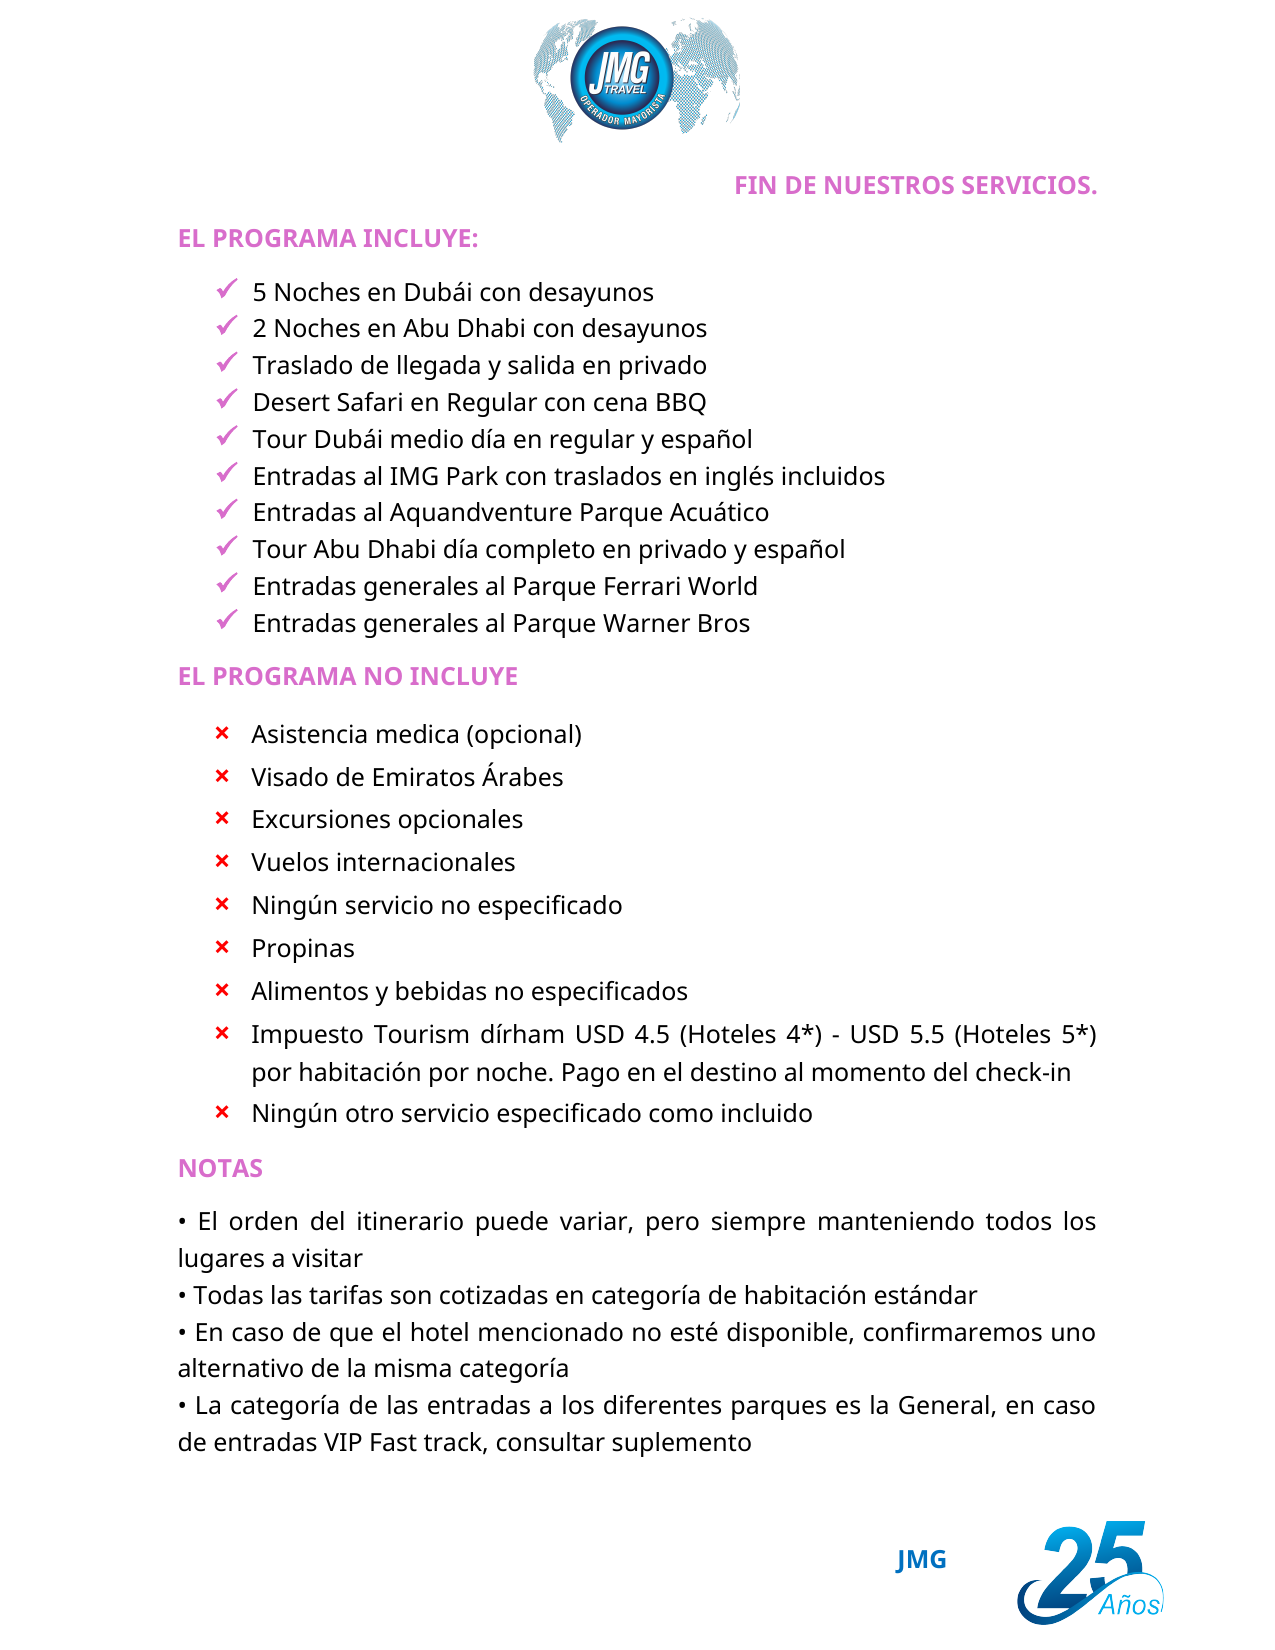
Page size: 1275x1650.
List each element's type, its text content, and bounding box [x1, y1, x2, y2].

list 2 Noches en Abu Dhabi con desayunos [215, 311, 1098, 345]
list Entradas al Aquandventure Parque Acuático [215, 495, 1098, 529]
list Entradas generales al Parque Ferrari World [215, 568, 1098, 603]
list Excursiones opcionales [213, 798, 1098, 837]
text FIN DE NUESTROS SERVICIOS. [177, 167, 1098, 202]
list Tour Abu Dhabi día completo en privado y español [215, 532, 1098, 566]
list Ningún servicio no especificado [213, 883, 1098, 923]
picture [533, 17, 740, 143]
text EL PROGRAMA INCLUYE: [177, 221, 1098, 255]
list Alimentos y bebidas no especificados [213, 969, 1098, 1009]
text • La categoría de las entradas a los diferentes parques es la General, en caso de entradas VIP Fast track, consultar suplemento [177, 1388, 1098, 1459]
list Vuelos internacionales [213, 841, 1098, 880]
list Traslado de llegada y salida en privado [215, 348, 1098, 382]
list Asistencia medica (opcional) [213, 712, 1098, 752]
list Entradas al IMG Park con traslados en inglés incluidos [215, 458, 1098, 492]
text NOTAS [177, 1151, 1098, 1184]
list Tour Dubái medio día en regular y español [215, 421, 1098, 456]
list Entradas generales al Parque Warner Bros [215, 605, 1098, 639]
picture [1017, 1521, 1164, 1625]
text • El orden del itinerario puede variar, pero siempre manteniendo todos los lugares a visitar [177, 1204, 1098, 1275]
list Propinas [213, 926, 1098, 966]
text • En caso de que el hotel mencionado no esté disponible, confirmaremos uno alternativo de la misma categoría [177, 1314, 1098, 1385]
text • Todas las tarifas son cotizadas en categoría de habitación estándar [177, 1277, 1098, 1312]
text EL PROGRAMA NO INCLUYE [177, 659, 1098, 693]
list 5 Noches en Dubái con desayunos [215, 274, 1098, 308]
list Visado de Emiratos Árabes [213, 755, 1098, 795]
list Ningún otro servicio especificado como incluido [213, 1091, 1098, 1131]
list Impuesto Tourism dírham USD 4.5 (Hoteles 4*) - USD 5.5 (Hoteles 5*) por habitación por noche. Pago en el destino al momento del check-in [213, 1012, 1098, 1088]
list Desert Safari en Regular con cena BBQ [215, 385, 1098, 419]
